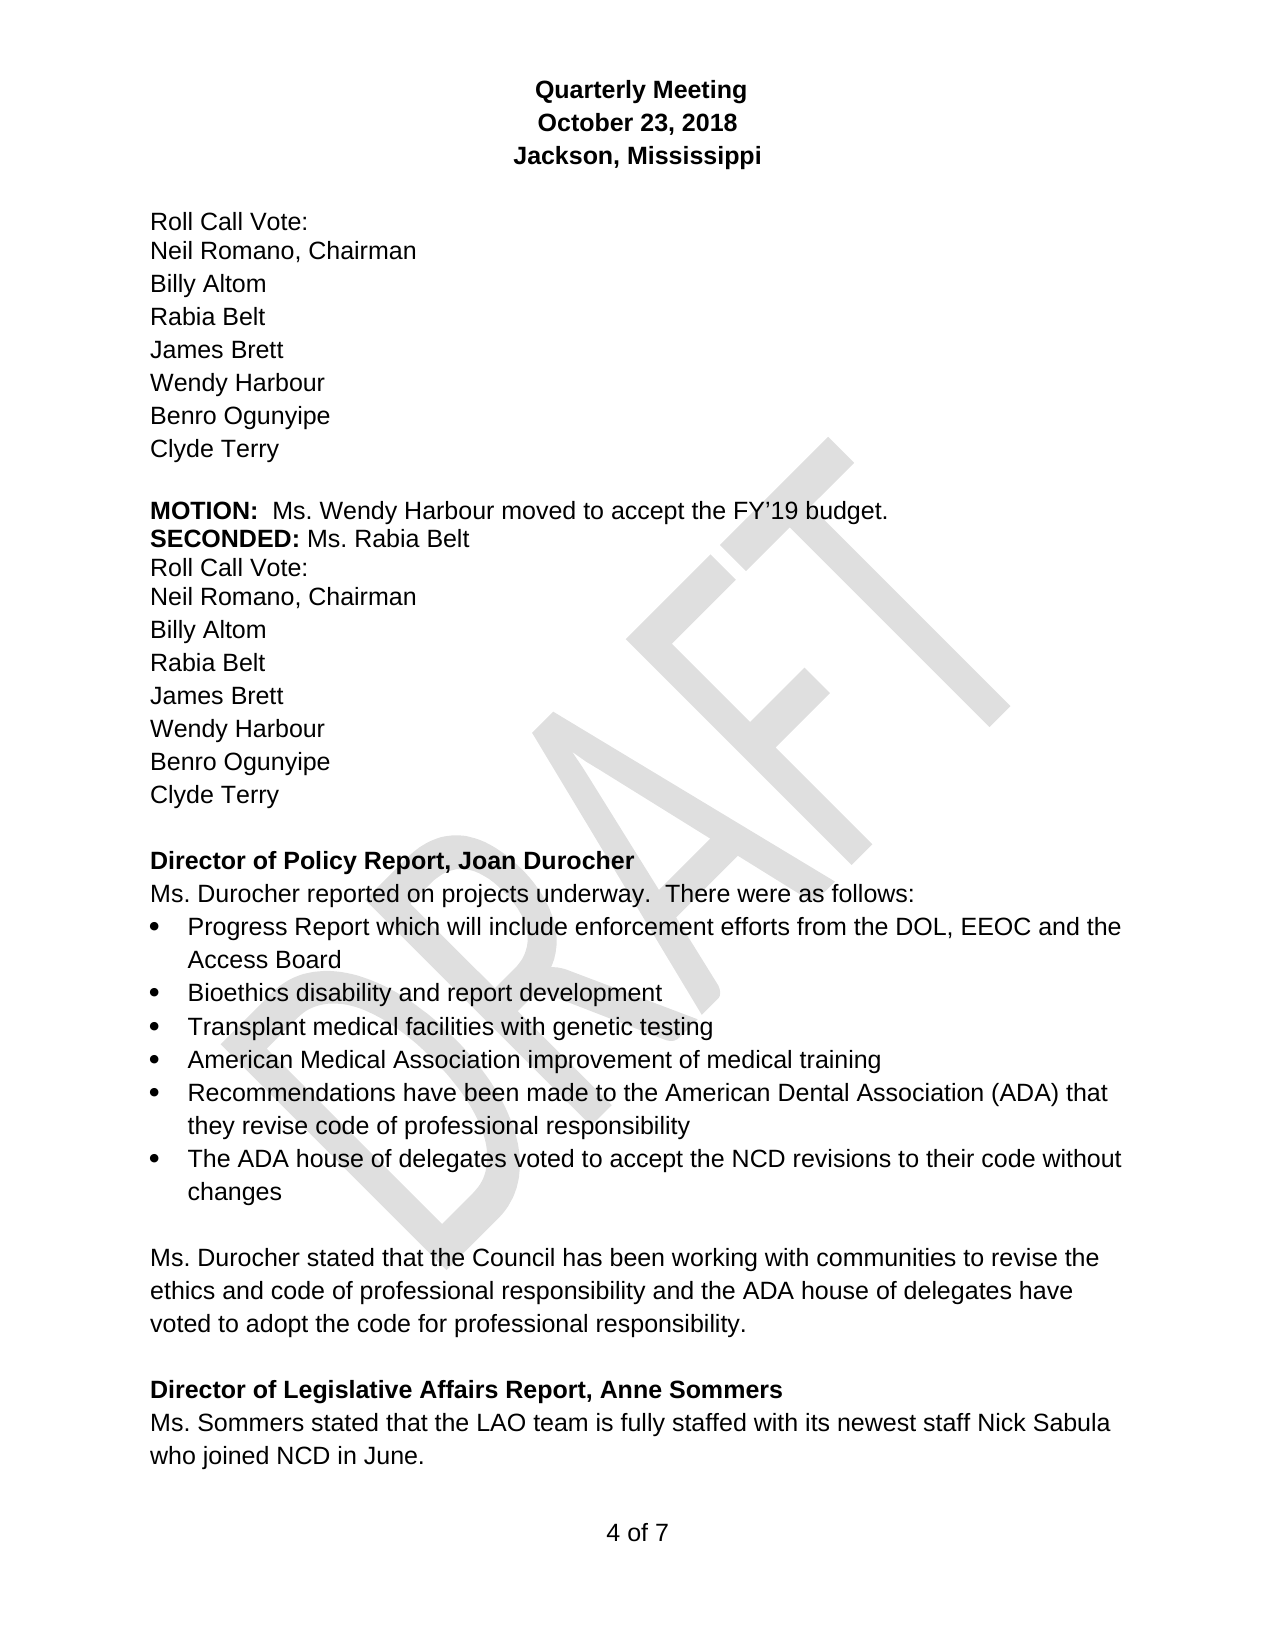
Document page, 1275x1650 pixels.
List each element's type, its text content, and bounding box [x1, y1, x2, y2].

text Clyde Terry [150, 434, 1125, 463]
list Recommendations have been made to the American Dental Association (ADA) that they revise code of professional responsibility [150, 1078, 1125, 1139]
text Benro Ogunyipe [150, 747, 1125, 776]
text Roll Call Vote: [150, 207, 1125, 236]
list Progress Report which will include enforcement efforts from the DOL, EEOC and the Access Board [150, 912, 1125, 974]
text Billy Altom [150, 269, 1125, 298]
text Neil Romano, Chairman [150, 582, 1125, 611]
text Wendy Harbour [150, 368, 1125, 397]
text Director of Policy Report, Joan Durocher [150, 846, 1125, 875]
text MOTION: Ms. Wendy Harbour moved to accept the FY’19 budget. [150, 496, 1125, 524]
text Director of Legislative Affairs Report, Anne Sommers [150, 1375, 1125, 1404]
text Ms. Durocher reported on projects underway. There were as follows: [150, 879, 1125, 908]
text Rabia Belt [150, 648, 1125, 677]
text Benro Ogunyipe [150, 401, 1125, 430]
text Billy Altom [150, 615, 1125, 644]
text James Brett [150, 335, 1125, 364]
list The ADA house of delegates voted to accept the NCD revisions to their code without changes [150, 1144, 1125, 1206]
list American Medical Association improvement of medical training [150, 1044, 1125, 1073]
text Ms. Durocher stated that the Council has been working with communities to revise the ethics and code of professional responsibility and the ADA house of delegates have voted to adopt the code for professional responsibility. [150, 1243, 1125, 1338]
text Rabia Belt [150, 302, 1125, 331]
list Transplant medical facilities with genetic testing [150, 1011, 1125, 1040]
list Bioethics disability and report development [150, 978, 1125, 1007]
text Ms. Sommers stated that the LAO team is fully staffed with its newest staff Nick Sabula who joined NCD in June. [150, 1408, 1125, 1470]
text Neil Romano, Chairman [150, 236, 1125, 264]
text Clyde Terry [150, 780, 1125, 809]
text Wendy Harbour [150, 714, 1125, 743]
text SECONDED: Ms. Rabia Belt [150, 524, 1125, 553]
text Roll Call Vote: [150, 553, 1125, 582]
text James Brett [150, 681, 1125, 710]
